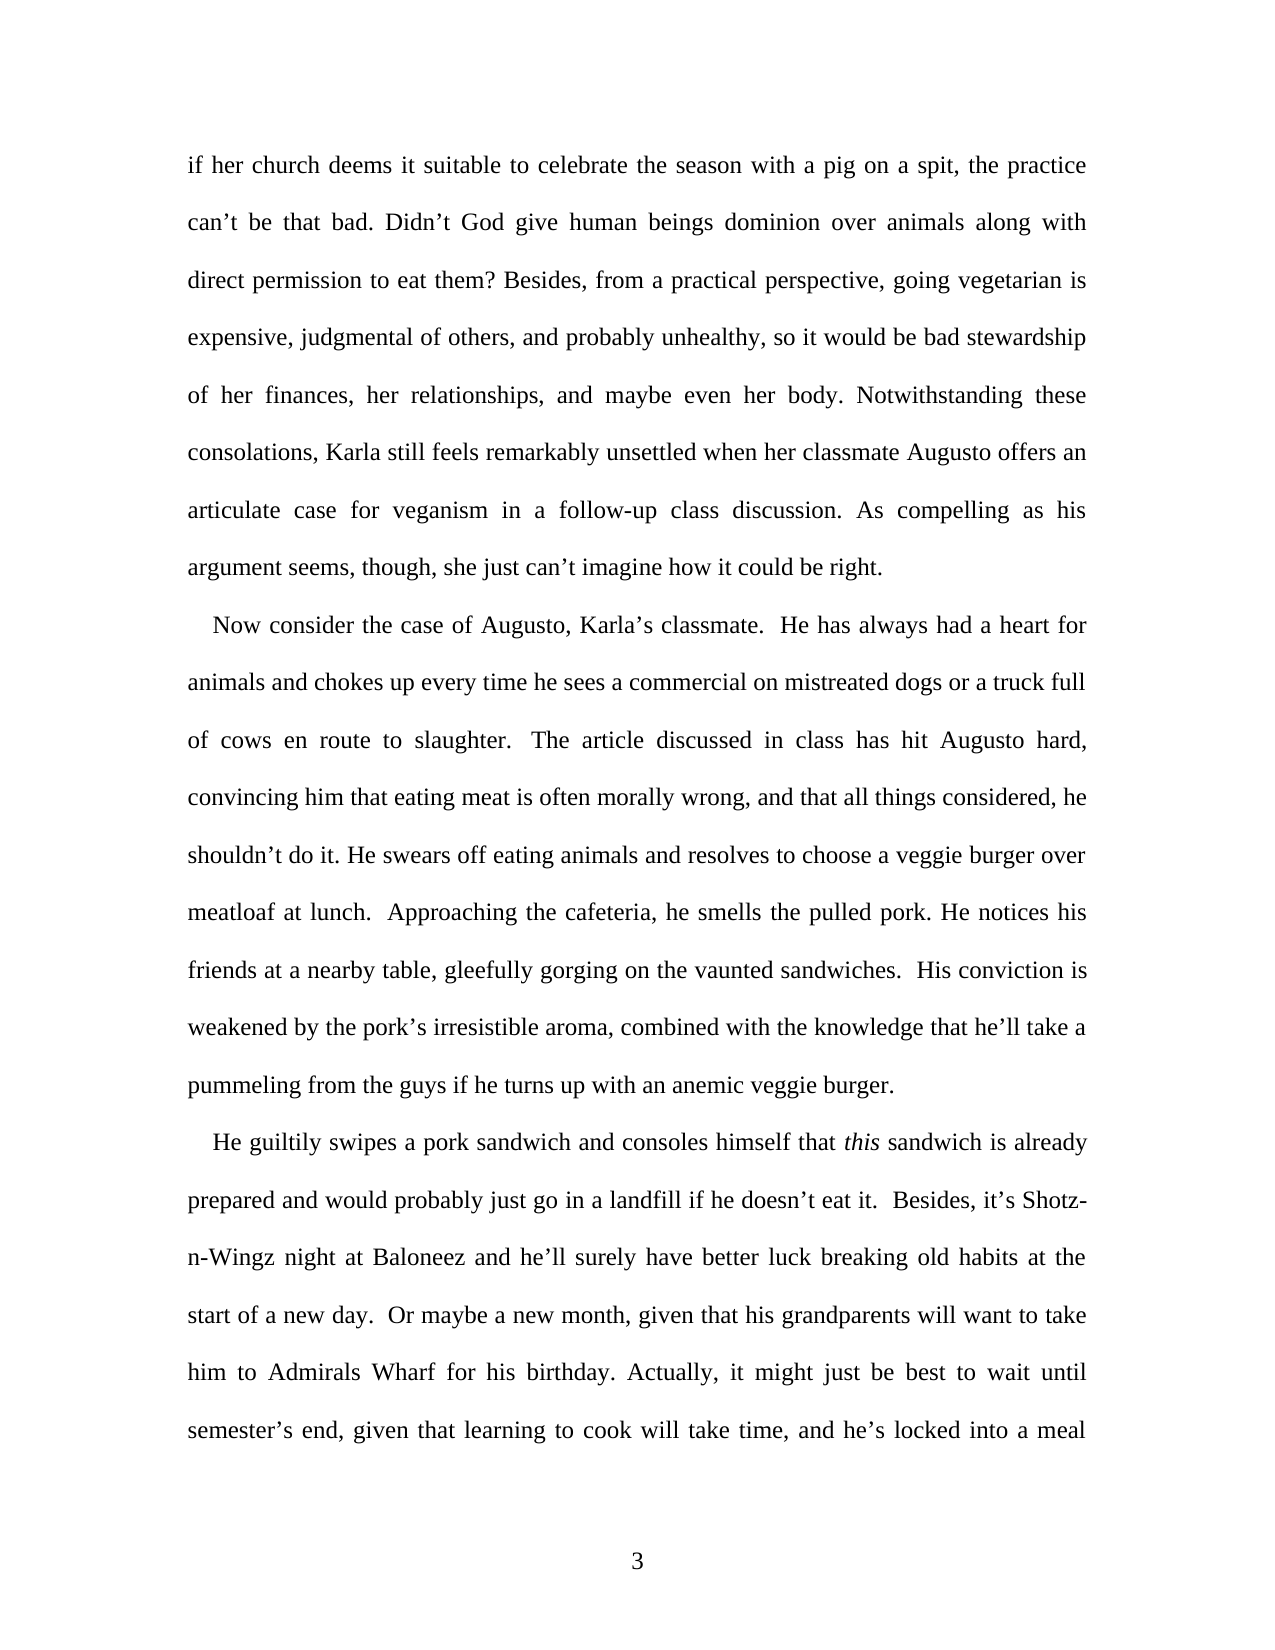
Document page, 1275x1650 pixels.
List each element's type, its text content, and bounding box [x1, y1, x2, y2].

text Now consider the case of Augusto, Karla’s classmate. He has always had a heart for animals and chokes up every time he sees a commercial on mistreated dogs or a truck full of cows en route to slaughter. The article discussed in class has hit Augusto hard, convincing him that eating meat is often morally wrong, and that all things considered, he shouldn’t do it. He swears off eating animals and resolves to choose a veggie burger over meatloaf at lunch. Approaching the cafeteria, he smells the pulled pork. He notices his friends at a nearby table, gleefully gorging on the vaunted sandwiches. His conviction is weakened by the pork’s irresistible aroma, combined with the knowledge that he’ll take a pummeling from the guys if he turns up with an anemic veggie burger. [187, 610, 1087, 1099]
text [187, 1127, 1087, 1444]
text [187, 150, 1087, 581]
